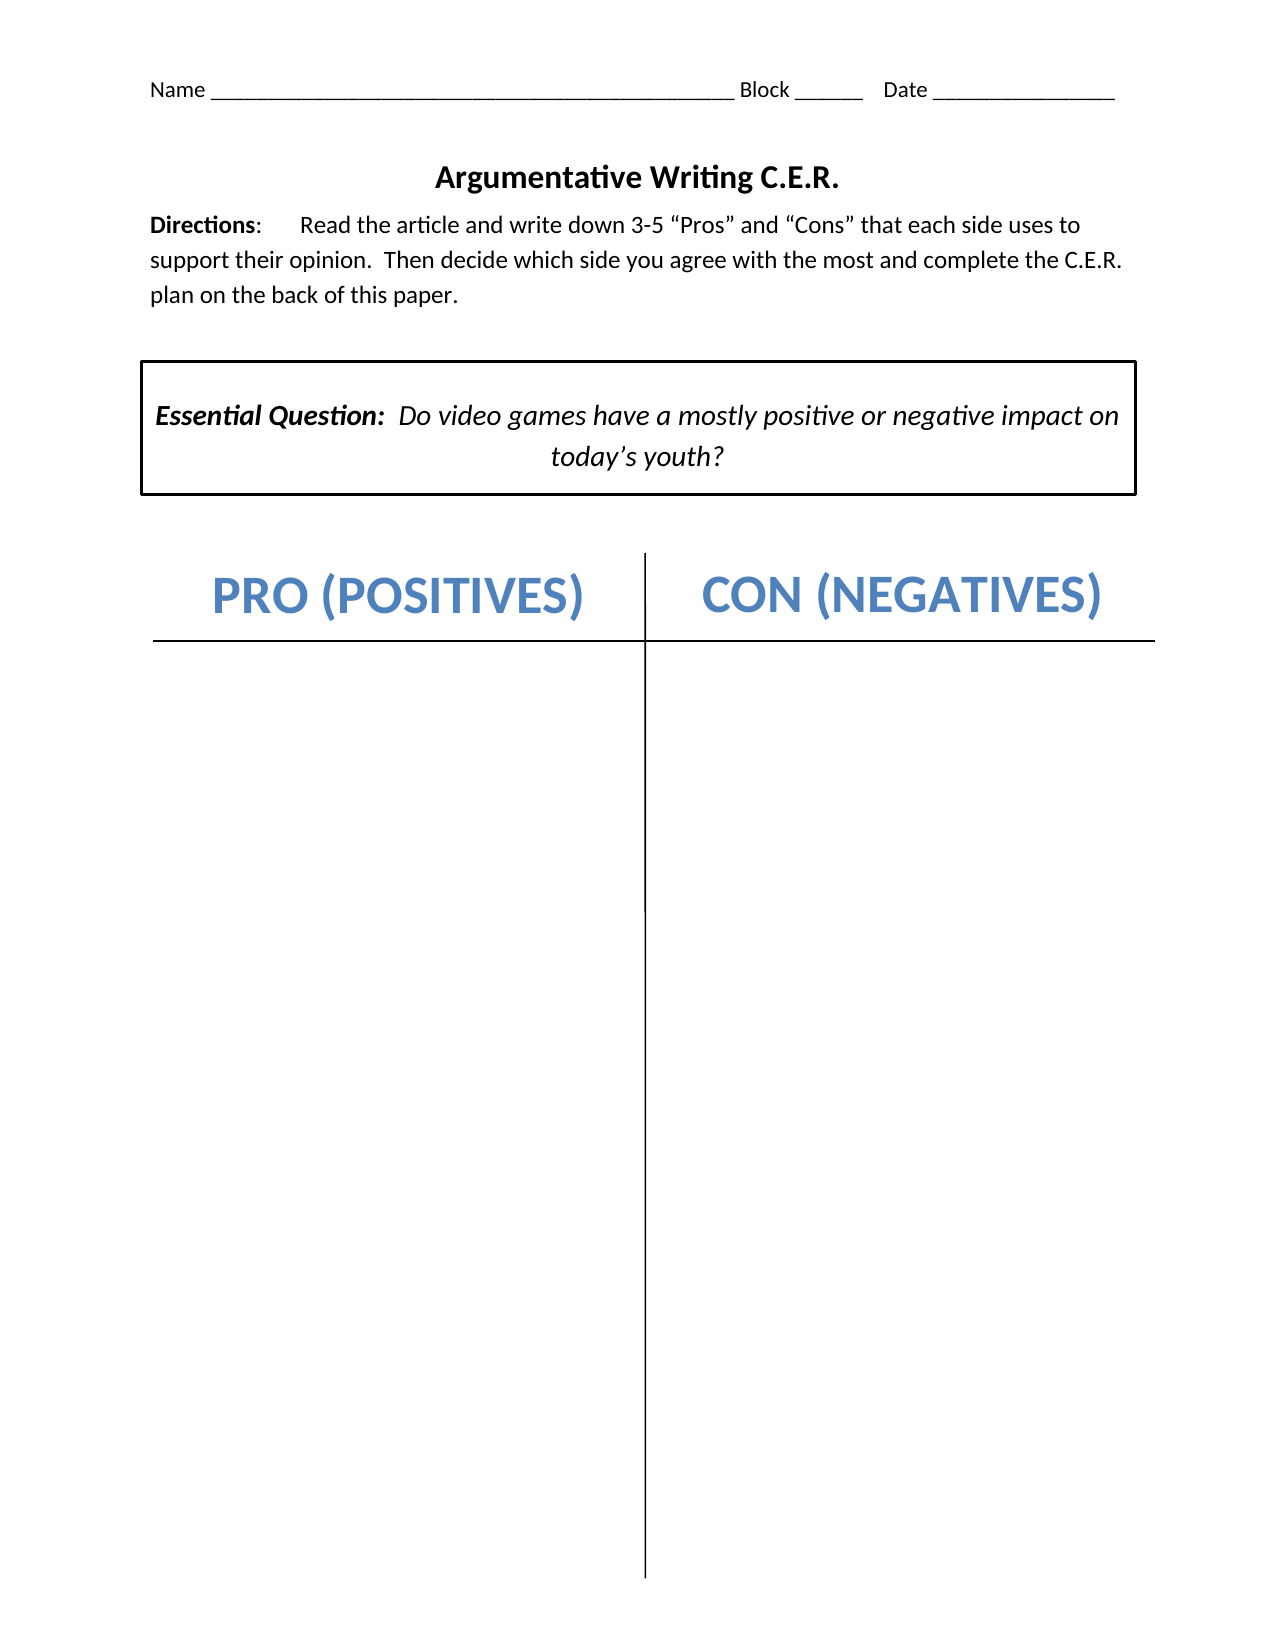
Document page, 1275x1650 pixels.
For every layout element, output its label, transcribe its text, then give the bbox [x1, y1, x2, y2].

text Essential Question: Do video games have a mostly positive or negative impact on today’s youth? [150, 397, 1125, 474]
text Directions: Read the article and write down 3-5 “Pros” and “Cons” that each side uses to support their opinion. Then decide which side you agree with the most and complete the C.E.R. plan on the back of this paper. [150, 209, 1125, 310]
text Argumentative Writing C.E.R. [150, 156, 1125, 197]
